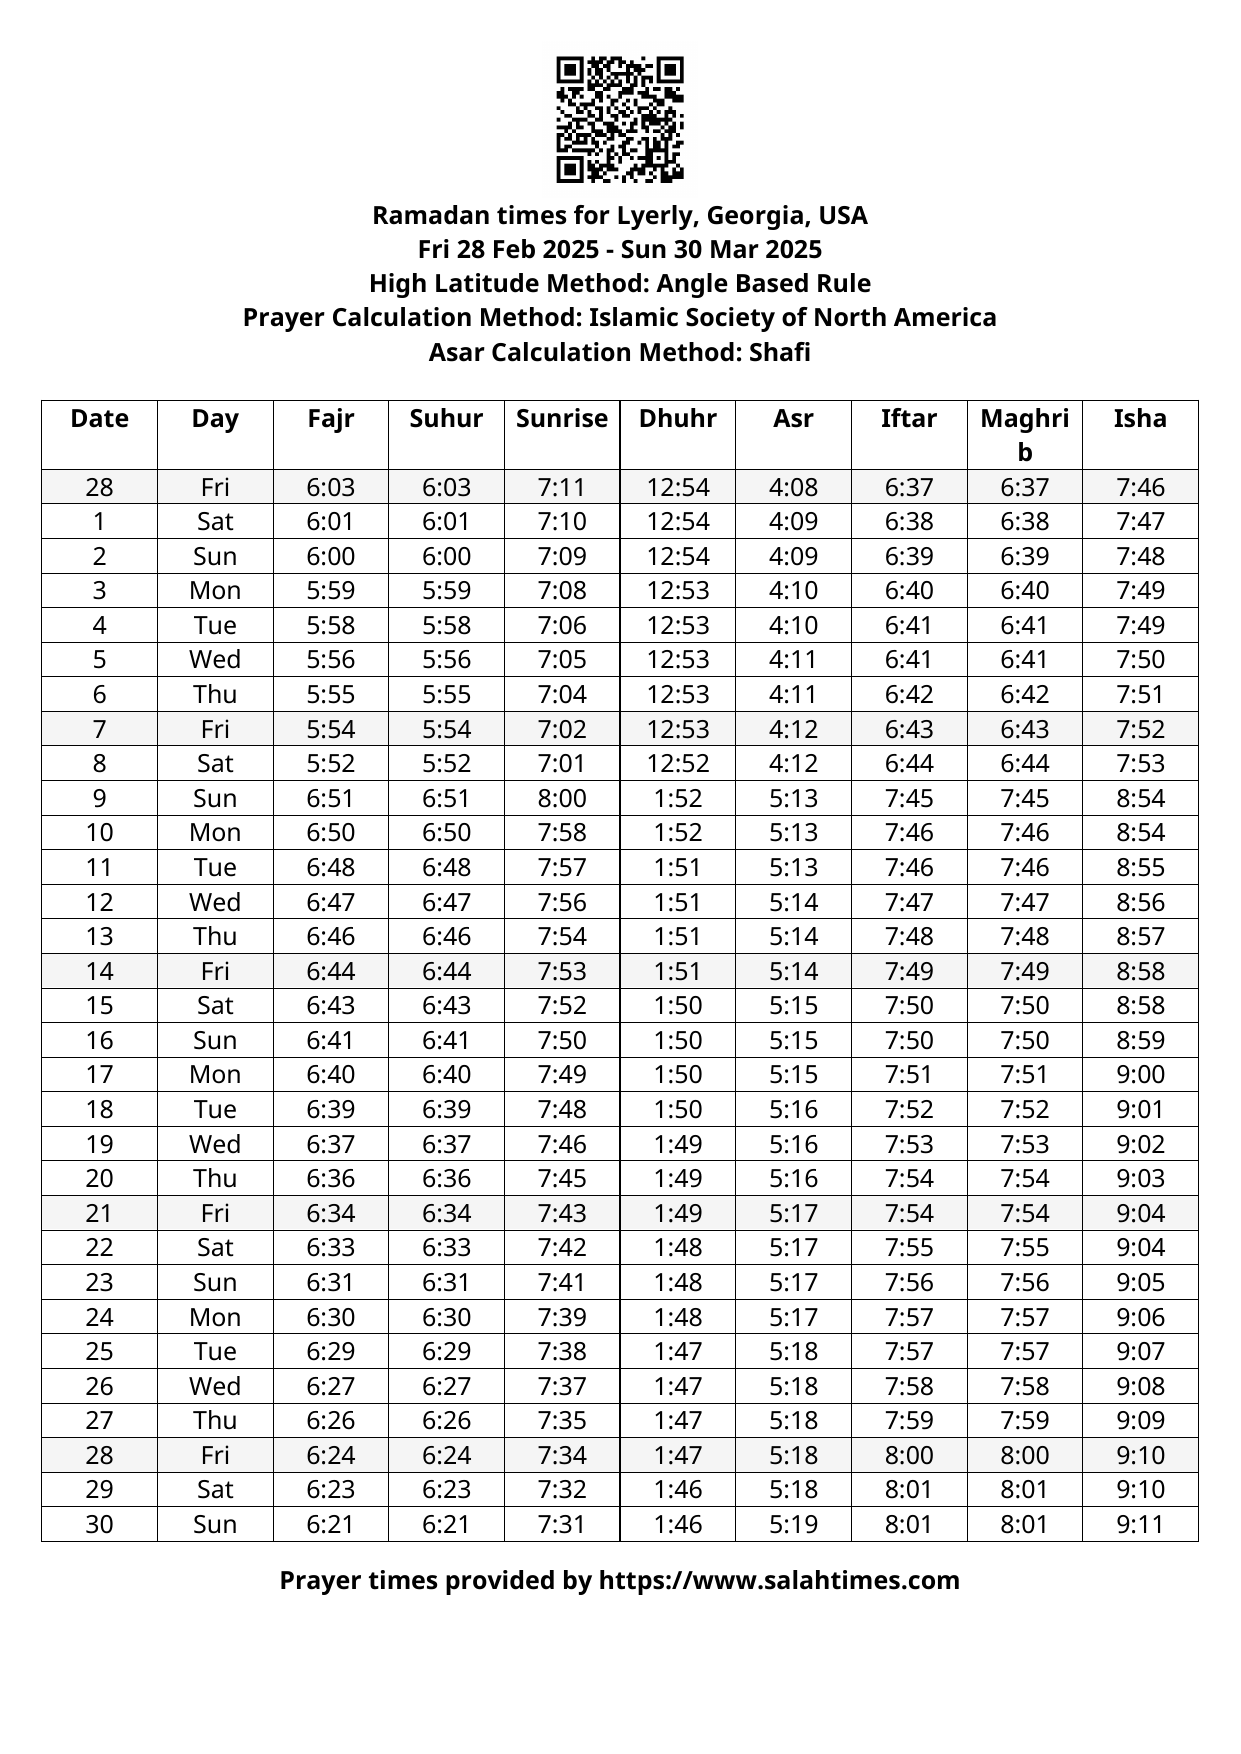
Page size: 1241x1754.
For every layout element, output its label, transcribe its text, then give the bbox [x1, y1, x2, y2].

table_cell 7:50 [968, 1023, 1082, 1057]
table_cell 6:26 [389, 1404, 504, 1437]
table_cell 7:10 [505, 504, 619, 538]
table_cell 8:54 [1083, 781, 1198, 814]
table_cell 6:24 [274, 1438, 388, 1472]
table_cell 19 [42, 1127, 157, 1160]
table_cell 6:38 [852, 504, 967, 538]
table_cell 6:34 [274, 1196, 388, 1229]
table_header Day [158, 401, 273, 469]
table_cell 12:53 [621, 608, 735, 642]
table_cell Tue [158, 608, 273, 642]
table_cell Thu [158, 919, 273, 953]
table_cell 8:58 [1083, 989, 1198, 1022]
table_cell 2 [42, 539, 157, 572]
table_cell 8:56 [1083, 885, 1198, 918]
table_header Isha [1083, 401, 1198, 469]
table_cell Tue [158, 1334, 273, 1368]
table_cell 16 [42, 1023, 157, 1057]
table_cell 6:48 [274, 850, 388, 884]
table_cell 7:49 [1083, 574, 1198, 607]
table_cell 6:39 [968, 539, 1082, 572]
table_cell 14 [42, 954, 157, 987]
table_cell 5:58 [274, 608, 388, 642]
table_cell 26 [42, 1369, 157, 1402]
table_cell Fri [158, 1438, 273, 1472]
table_cell 9:09 [1083, 1404, 1198, 1437]
table_cell 1:49 [621, 1127, 735, 1160]
table_cell 6:36 [389, 1161, 504, 1195]
table_cell 6:23 [274, 1473, 388, 1506]
table_cell 5:19 [736, 1507, 851, 1541]
table_cell 7:38 [505, 1334, 619, 1368]
table_cell 7:49 [852, 954, 967, 987]
table_cell 6:33 [389, 1231, 504, 1264]
table_cell 9:02 [1083, 1127, 1198, 1160]
table_cell Sun [158, 539, 273, 572]
table_cell Sun [158, 1023, 273, 1057]
table_cell 12:53 [621, 643, 735, 676]
table_cell Thu [158, 677, 273, 711]
table_cell 7:56 [505, 885, 619, 918]
table_cell Wed [158, 1369, 273, 1402]
table_cell 1:48 [621, 1300, 735, 1333]
table_cell 6:51 [274, 781, 388, 814]
table_cell Wed [158, 885, 273, 918]
table_cell 7:53 [505, 954, 619, 987]
table_cell 7:06 [505, 608, 619, 642]
table_cell 7:55 [968, 1231, 1082, 1264]
table_cell 21 [42, 1196, 157, 1229]
table_header Suhur [389, 401, 504, 469]
table_cell 6:01 [274, 504, 388, 538]
table_cell 6:00 [274, 539, 388, 572]
table_cell 7:55 [852, 1231, 967, 1264]
table_cell 6:50 [389, 816, 504, 849]
table_cell 6:41 [852, 643, 967, 676]
table_cell 9:00 [1083, 1058, 1198, 1091]
table_cell 9:01 [1083, 1092, 1198, 1126]
table_cell 22 [42, 1231, 157, 1264]
table_cell 28 [42, 1438, 157, 1472]
table_cell Thu [158, 1404, 273, 1437]
table_cell 7:34 [505, 1438, 619, 1472]
table_cell 7:42 [505, 1231, 619, 1264]
table_cell 4:12 [736, 712, 851, 745]
table_cell 6:42 [852, 677, 967, 711]
table_cell 4:09 [736, 539, 851, 572]
table_cell 4:10 [736, 608, 851, 642]
table_cell 1:48 [621, 1265, 735, 1299]
table_cell 29 [42, 1473, 157, 1506]
table_cell 9:11 [1083, 1507, 1198, 1541]
table_cell 6:46 [274, 919, 388, 953]
table_cell 6:30 [389, 1300, 504, 1333]
table_cell 6:39 [389, 1092, 504, 1126]
table_cell 7:46 [968, 850, 1082, 884]
table_cell 7:43 [505, 1196, 619, 1229]
table_cell 6:39 [852, 539, 967, 572]
table_cell 7:57 [968, 1300, 1082, 1333]
table_cell 5:15 [736, 1058, 851, 1091]
table_cell 6:31 [274, 1265, 388, 1299]
table_cell 7:47 [968, 885, 1082, 918]
table_cell 6:47 [274, 885, 388, 918]
table_cell 7:02 [505, 712, 619, 745]
table_cell 8:54 [1083, 816, 1198, 849]
table_cell Tue [158, 1092, 273, 1126]
table_cell 7:46 [852, 816, 967, 849]
table_cell 6:43 [968, 712, 1082, 745]
table_cell 7:52 [505, 989, 619, 1022]
table_header Fajr [274, 401, 388, 469]
table_cell 1:47 [621, 1438, 735, 1472]
table_cell 7:39 [505, 1300, 619, 1333]
table_cell 7:54 [968, 1161, 1082, 1195]
table_cell 5:14 [736, 919, 851, 953]
table_cell 6:30 [274, 1300, 388, 1333]
table_cell 5:17 [736, 1231, 851, 1264]
table_cell 9:03 [1083, 1161, 1198, 1195]
table_cell 5:56 [389, 643, 504, 676]
table_cell 5:15 [736, 989, 851, 1022]
table_header Sunrise [505, 401, 619, 469]
picture [542, 41, 699, 198]
table_cell 5:15 [736, 1023, 851, 1057]
table_cell 4:08 [736, 470, 851, 503]
table_cell 7:09 [505, 539, 619, 572]
table_cell 5:13 [736, 850, 851, 884]
table_cell 7:50 [968, 989, 1082, 1022]
table_cell 7:56 [852, 1265, 967, 1299]
table_cell 5:18 [736, 1334, 851, 1368]
table_cell 6:41 [389, 1023, 504, 1057]
table_cell 6:46 [389, 919, 504, 953]
table_cell Sun [158, 1507, 273, 1541]
table_cell 6:01 [389, 504, 504, 538]
table_cell 13 [42, 919, 157, 953]
table_cell 7:50 [852, 1023, 967, 1057]
table_cell Fri [158, 954, 273, 987]
table_cell 8:55 [1083, 850, 1198, 884]
table_header Maghrib [968, 401, 1082, 469]
table_cell 7:49 [968, 954, 1082, 987]
table_cell 7:45 [505, 1161, 619, 1195]
table_cell 4:12 [736, 746, 851, 780]
table_cell 7:59 [968, 1404, 1082, 1437]
table_cell 7:51 [852, 1058, 967, 1091]
table_cell 24 [42, 1300, 157, 1333]
table_cell 6:38 [968, 504, 1082, 538]
table_cell 7:54 [968, 1196, 1082, 1229]
table_cell 5:16 [736, 1127, 851, 1160]
table_cell 4:10 [736, 574, 851, 607]
table_cell 7:11 [505, 470, 619, 503]
table_cell Mon [158, 1058, 273, 1091]
table_cell 7:41 [505, 1265, 619, 1299]
table_cell 6:44 [274, 954, 388, 987]
table_cell 7:50 [852, 989, 967, 1022]
table_cell 7:54 [505, 919, 619, 953]
table_cell 7:57 [852, 1334, 967, 1368]
table_cell 20 [42, 1161, 157, 1195]
table_header Asr [736, 401, 851, 469]
table_cell 1:52 [621, 781, 735, 814]
table_cell 5:56 [274, 643, 388, 676]
table_cell 9:10 [1083, 1438, 1198, 1472]
table_cell 6:48 [389, 850, 504, 884]
table_cell 6:41 [274, 1023, 388, 1057]
table_cell 6:44 [389, 954, 504, 987]
table_header Date [42, 401, 157, 469]
table_cell 10 [42, 816, 157, 849]
table_cell 7:57 [505, 850, 619, 884]
table_cell Fri [158, 1196, 273, 1229]
table_cell 6:37 [852, 470, 967, 503]
table_cell 25 [42, 1334, 157, 1368]
table_cell 5:14 [736, 885, 851, 918]
table_cell 7 [42, 712, 157, 745]
table_cell 6:27 [389, 1369, 504, 1402]
table_cell 6:00 [389, 539, 504, 572]
table_cell 1:47 [621, 1404, 735, 1437]
table_cell 6:26 [274, 1404, 388, 1437]
table_cell 5 [42, 643, 157, 676]
table_cell 6:29 [389, 1334, 504, 1368]
table_cell Sat [158, 504, 273, 538]
table_cell 8 [42, 746, 157, 780]
table_cell Sat [158, 989, 273, 1022]
table_cell 12:53 [621, 677, 735, 711]
table_cell 8:58 [1083, 954, 1198, 987]
table_cell 7:52 [852, 1092, 967, 1126]
table_cell 1:51 [621, 850, 735, 884]
table_cell 8:00 [505, 781, 619, 814]
table_cell 5:59 [274, 574, 388, 607]
table_cell 6:27 [274, 1369, 388, 1402]
table_header Dhuhr [621, 401, 735, 469]
table_cell 7:48 [852, 919, 967, 953]
table_cell 12:53 [621, 574, 735, 607]
table_cell Wed [158, 1127, 273, 1160]
table_cell 12 [42, 885, 157, 918]
text Prayer Calculation Method: Islamic Society of North America [42, 300, 1198, 334]
text Ramadan times for Lyerly, Georgia, USA [42, 198, 1198, 232]
table_cell 1:50 [621, 1092, 735, 1126]
table_cell 18 [42, 1092, 157, 1126]
table_cell 6:23 [389, 1473, 504, 1506]
table_cell 7:08 [505, 574, 619, 607]
table_cell 6:40 [389, 1058, 504, 1091]
table_cell 4:11 [736, 677, 851, 711]
table_cell 6:40 [274, 1058, 388, 1091]
table_cell 1:49 [621, 1196, 735, 1229]
table_cell 6:37 [274, 1127, 388, 1160]
table_cell 6:03 [389, 470, 504, 503]
table_cell 4:11 [736, 643, 851, 676]
table_cell 6:37 [389, 1127, 504, 1160]
table_cell 28 [42, 470, 157, 503]
table_cell 12:54 [621, 539, 735, 572]
table_cell 7:50 [1083, 643, 1198, 676]
table_cell 9 [42, 781, 157, 814]
table_cell 5:52 [389, 746, 504, 780]
table_cell 6 [42, 677, 157, 711]
table_cell Sat [158, 1231, 273, 1264]
table_cell 8:01 [968, 1473, 1082, 1506]
table_cell 6:41 [968, 608, 1082, 642]
table_cell 1:47 [621, 1334, 735, 1368]
table_cell 6:40 [968, 574, 1082, 607]
table_cell Wed [158, 643, 273, 676]
table_cell 1:50 [621, 989, 735, 1022]
table_cell Tue [158, 850, 273, 884]
table_cell 7:57 [852, 1300, 967, 1333]
table_cell 5:54 [389, 712, 504, 745]
table_cell 7:37 [505, 1369, 619, 1402]
table_cell 8:59 [1083, 1023, 1198, 1057]
table_cell Sun [158, 1265, 273, 1299]
table_cell 7:48 [1083, 539, 1198, 572]
table_cell 17 [42, 1058, 157, 1091]
table_cell 7:46 [1083, 470, 1198, 503]
table_cell 5:14 [736, 954, 851, 987]
table_cell 7:31 [505, 1507, 619, 1541]
table_cell 6:43 [389, 989, 504, 1022]
table_cell 7:53 [852, 1127, 967, 1160]
table_cell 6:21 [389, 1507, 504, 1541]
table_cell 6:41 [852, 608, 967, 642]
table_cell Fri [158, 470, 273, 503]
table_cell 7:04 [505, 677, 619, 711]
table_cell 7:52 [1083, 712, 1198, 745]
table_cell 6:43 [274, 989, 388, 1022]
table_cell 5:59 [389, 574, 504, 607]
table_cell 6:36 [274, 1161, 388, 1195]
table_cell 7:50 [505, 1023, 619, 1057]
table_cell 11 [42, 850, 157, 884]
table_cell 9:07 [1083, 1334, 1198, 1368]
table_cell 7:45 [852, 781, 967, 814]
table_cell 6:24 [389, 1438, 504, 1472]
table_cell 8:01 [852, 1473, 967, 1506]
table_cell 6:50 [274, 816, 388, 849]
table_cell 5:52 [274, 746, 388, 780]
table_cell 7:46 [852, 850, 967, 884]
table_cell 30 [42, 1507, 157, 1541]
table_cell 6:44 [968, 746, 1082, 780]
table_cell 8:01 [852, 1507, 967, 1541]
table_cell 7:49 [1083, 608, 1198, 642]
table_cell 9:04 [1083, 1231, 1198, 1264]
text Asar Calculation Method: Shafi [42, 334, 1198, 368]
table_cell Sun [158, 781, 273, 814]
table_cell 6:42 [968, 677, 1082, 711]
table_cell 8:01 [968, 1507, 1082, 1541]
table_cell 5:55 [389, 677, 504, 711]
table_cell 7:56 [968, 1265, 1082, 1299]
table_cell 12:54 [621, 504, 735, 538]
table_cell 6:21 [274, 1507, 388, 1541]
table_cell 1:52 [621, 816, 735, 849]
table_cell 6:44 [852, 746, 967, 780]
table_cell 5:18 [736, 1473, 851, 1506]
text Fri 28 Feb 2025 - Sun 30 Mar 2025 [42, 232, 1198, 266]
table_cell 5:16 [736, 1092, 851, 1126]
table_cell 12:54 [621, 470, 735, 503]
table_cell 5:17 [736, 1265, 851, 1299]
table_cell Sat [158, 1473, 273, 1506]
table_cell 6:34 [389, 1196, 504, 1229]
table_cell 12:52 [621, 746, 735, 780]
text Prayer times provided by https://www.salahtimes.com [42, 1563, 1198, 1597]
table_cell 7:59 [852, 1404, 967, 1437]
table_cell 1:50 [621, 1023, 735, 1057]
table_cell 9:06 [1083, 1300, 1198, 1333]
table_cell 7:51 [1083, 677, 1198, 711]
table_cell 7:47 [1083, 504, 1198, 538]
table_cell 6:41 [968, 643, 1082, 676]
table_cell 1:51 [621, 885, 735, 918]
table_cell 7:58 [505, 816, 619, 849]
table_cell 9:04 [1083, 1196, 1198, 1229]
table_cell 7:54 [852, 1196, 967, 1229]
table_cell Mon [158, 1300, 273, 1333]
table_cell 7:35 [505, 1404, 619, 1437]
table_cell 1:51 [621, 919, 735, 953]
table_cell 5:13 [736, 781, 851, 814]
table_cell 23 [42, 1265, 157, 1299]
table_cell 6:29 [274, 1334, 388, 1368]
table_cell 6:43 [852, 712, 967, 745]
table_cell 7:53 [1083, 746, 1198, 780]
table_cell 3 [42, 574, 157, 607]
table_cell 5:18 [736, 1404, 851, 1437]
table_cell Mon [158, 816, 273, 849]
table_cell 1:46 [621, 1473, 735, 1506]
table_cell 5:17 [736, 1196, 851, 1229]
table_header Iftar [852, 401, 967, 469]
table_cell 7:05 [505, 643, 619, 676]
table_cell 7:54 [852, 1161, 967, 1195]
table_cell 6:37 [968, 470, 1082, 503]
table_cell 5:55 [274, 677, 388, 711]
table_cell 7:46 [505, 1127, 619, 1160]
table_cell 9:05 [1083, 1265, 1198, 1299]
text High Latitude Method: Angle Based Rule [42, 266, 1198, 300]
table_cell 8:57 [1083, 919, 1198, 953]
table_cell 7:58 [968, 1369, 1082, 1402]
table_cell 6:47 [389, 885, 504, 918]
table_cell 7:57 [968, 1334, 1082, 1368]
table_cell Mon [158, 574, 273, 607]
table_cell 9:08 [1083, 1369, 1198, 1402]
table_cell 7:46 [968, 816, 1082, 849]
table_cell 1:51 [621, 954, 735, 987]
table_cell 5:54 [274, 712, 388, 745]
table_cell 7:51 [968, 1058, 1082, 1091]
table_cell 5:16 [736, 1161, 851, 1195]
table_cell 9:10 [1083, 1473, 1198, 1506]
table_cell 1:49 [621, 1161, 735, 1195]
table_cell 6:51 [389, 781, 504, 814]
table_cell 4 [42, 608, 157, 642]
table_cell 7:53 [968, 1127, 1082, 1160]
table_cell Thu [158, 1161, 273, 1195]
table_cell 27 [42, 1404, 157, 1437]
table_cell 1:46 [621, 1507, 735, 1541]
table_cell 5:17 [736, 1300, 851, 1333]
table_cell 7:48 [968, 919, 1082, 953]
table_cell 7:58 [852, 1369, 967, 1402]
table_cell 7:45 [968, 781, 1082, 814]
table_cell 7:32 [505, 1473, 619, 1506]
table_cell 1:47 [621, 1369, 735, 1402]
table_cell 7:52 [968, 1092, 1082, 1126]
table_cell 6:40 [852, 574, 967, 607]
table_cell 12:53 [621, 712, 735, 745]
table_cell 6:33 [274, 1231, 388, 1264]
table_cell 8:00 [968, 1438, 1082, 1472]
table_cell Fri [158, 712, 273, 745]
table_cell 8:00 [852, 1438, 967, 1472]
table_cell Sat [158, 746, 273, 780]
table_cell 5:58 [389, 608, 504, 642]
table_cell 1:50 [621, 1058, 735, 1091]
table_cell 7:01 [505, 746, 619, 780]
table_cell 7:47 [852, 885, 967, 918]
table_cell 1 [42, 504, 157, 538]
table_cell 5:18 [736, 1438, 851, 1472]
table_cell 1:48 [621, 1231, 735, 1264]
table_cell 7:49 [505, 1058, 619, 1091]
table_cell 6:31 [389, 1265, 504, 1299]
table_cell 15 [42, 989, 157, 1022]
table_cell 5:18 [736, 1369, 851, 1402]
table_cell 5:13 [736, 816, 851, 849]
table_cell 6:03 [274, 470, 388, 503]
table_cell 7:48 [505, 1092, 619, 1126]
table_cell 6:39 [274, 1092, 388, 1126]
table_cell 4:09 [736, 504, 851, 538]
